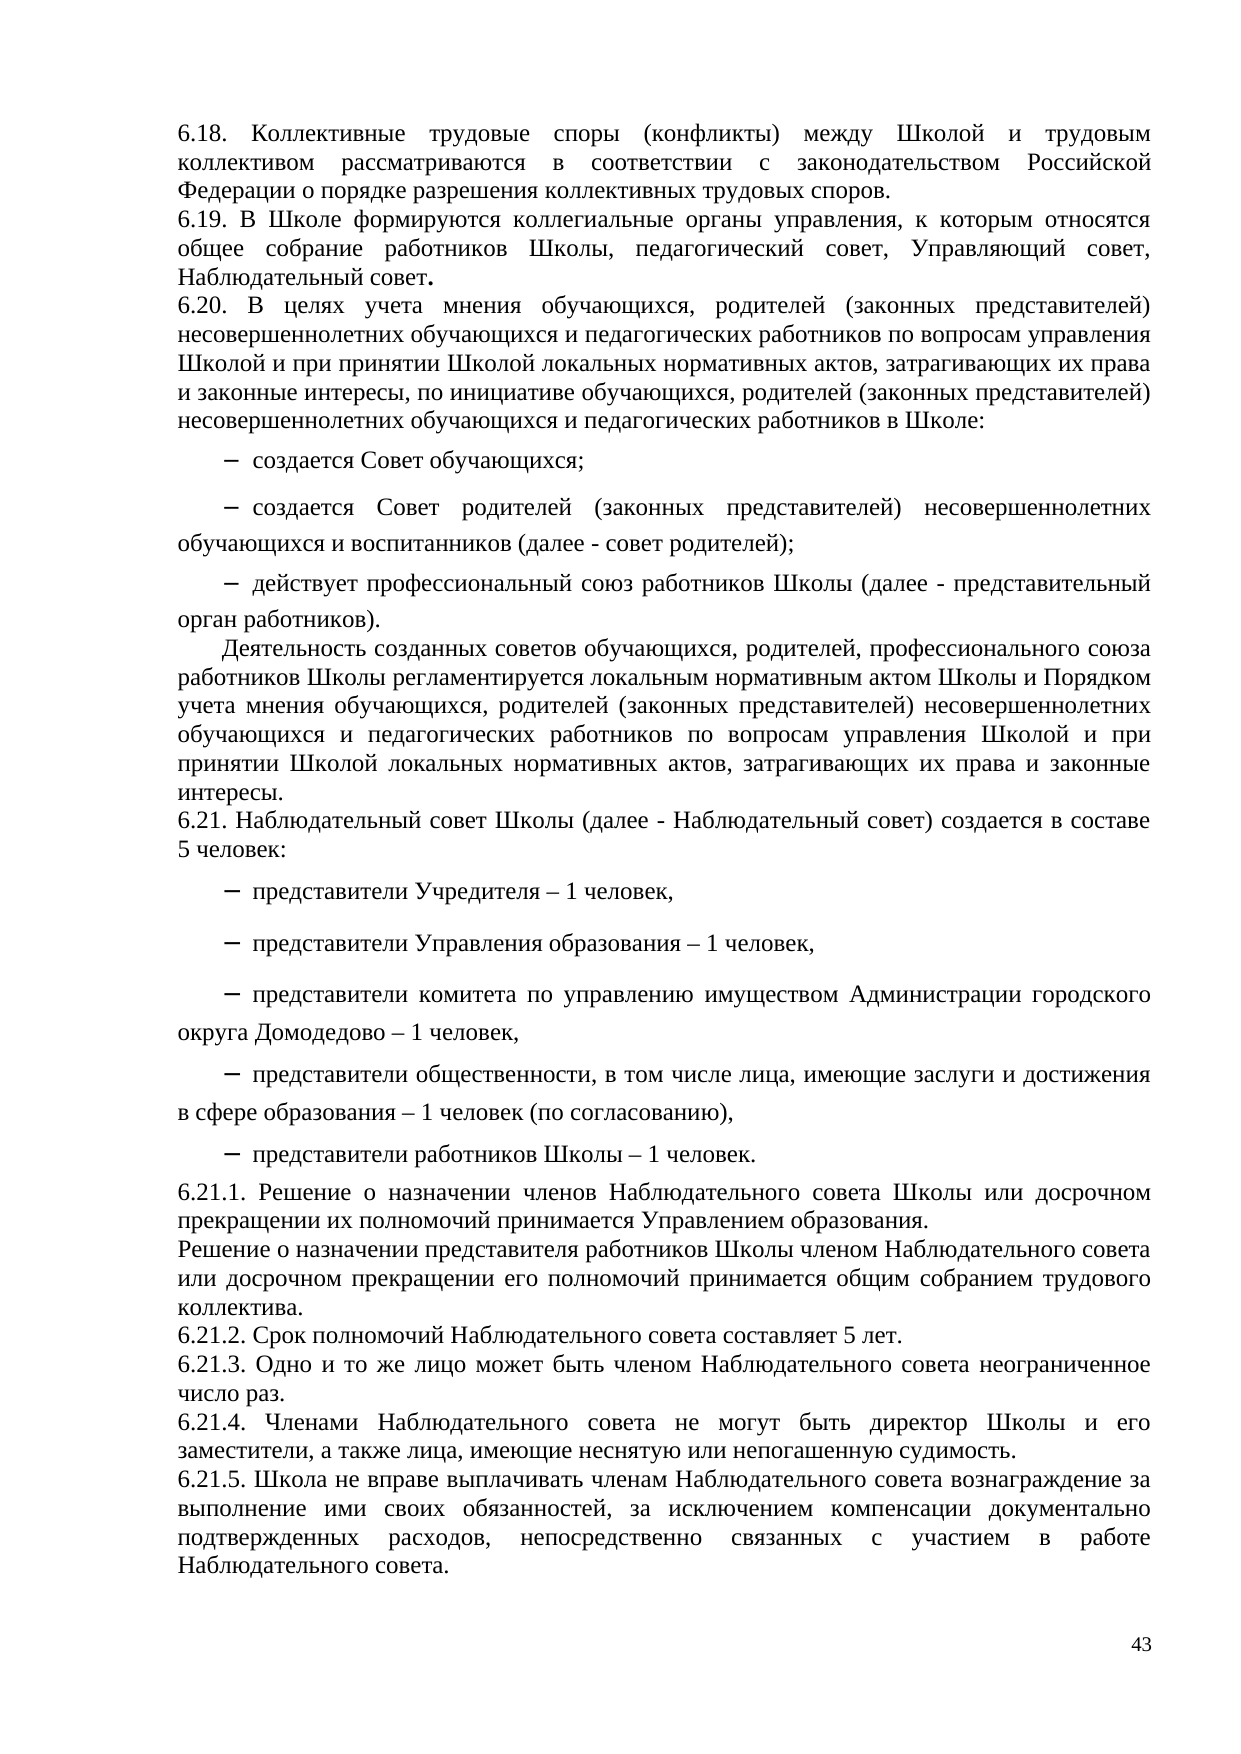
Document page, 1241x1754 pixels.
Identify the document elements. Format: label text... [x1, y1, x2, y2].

text 6.21.3. Одно и то же лицо может быть членом Наблюдательного совета неограниченное число раз. [177, 1349, 1152, 1407]
list создается Совет обучающихся; [177, 434, 1152, 481]
text 6.21.1. Решение о назначении членов Наблюдательного совета Школы или досрочном прекращении их полномочий принимается Управлением образования. [177, 1177, 1152, 1234]
text 6.18. Коллективные трудовые споры (конфликты) между Школой и трудовым коллективом рассматриваются в соответствии с законодательством Российской Федерации о порядке разрешения коллективных трудовых споров. [177, 118, 1152, 204]
list представители Управления образования – 1 человек, [177, 914, 1152, 965]
text Деятельность созданных советов обучающихся, родителей, профессионального союза работников Школы регламентируется локальным нормативным актом Школы и Порядком учета мнения обучающихся, родителей (законных представителей) несовершеннолетних обучающихся и педагогических работников по вопросам управления Школой и при принятии Школой локальных нормативных актов, затрагивающих их права и законные интересы. [177, 633, 1152, 805]
text 6.20. В целях учета мнения обучающихся, родителей (законных представителей) несовершеннолетних обучающихся и педагогических работников по вопросам управления Школой и при принятии Школой локальных нормативных актов, затрагивающих их права и законные интересы, по инициативе обучающихся, родителей (законных представителей) несовершеннолетних обучающихся и педагогических работников в Школе: [177, 291, 1152, 434]
text 6.21.5. Школа не вправе выплачивать членам Наблюдательного совета вознаграждение за выполнение ими своих обязанностей, за исключением компенсации документально подтвержденных расходов, непосредственно связанных с участием в работе Наблюдательного совета. [177, 1464, 1152, 1579]
text Решение о назначении представителя работников Школы членом Наблюдательного совета или досрочном прекращении его полномочий принимается общим собранием трудового коллектива. [177, 1234, 1152, 1320]
list представители общественности, в том числе лица, имеющие заслуги и достижения в сфере образования – 1 человек (по согласованию), [177, 1045, 1152, 1125]
list представители комитета по управлению имуществом Администрации городского округа Домодедово – 1 человек, [177, 965, 1152, 1045]
list представители Учредителя – 1 человек, [177, 863, 1152, 914]
list создается Совет родителей (законных представителей) несовершеннолетних обучающихся и воспитанников (далее - совет родителей); [177, 481, 1152, 557]
text 6.21.2. Срок полномочий Наблюдательного совета составляет 5 лет. [177, 1320, 1152, 1349]
text 6.21.4. Членами Наблюдательного совета не могут быть директор Школы и его заместители, а также лица, имеющие неснятую или непогашенную судимость. [177, 1407, 1152, 1464]
list действует профессиональный союз работников Школы (далее - представительный орган работников). [177, 557, 1152, 633]
text 6.19. В Школе формируются коллегиальные органы управления, к которым относятся общее собрание работников Школы, педагогический совет, Управляющий совет, Наблюдательный совет. [177, 204, 1152, 291]
list представители работников Школы – 1 человек. [177, 1125, 1152, 1177]
text 6.21. Наблюдательный совет Школы (далее - Наблюдательный совет) создается в составе 5 человек: [177, 805, 1152, 863]
